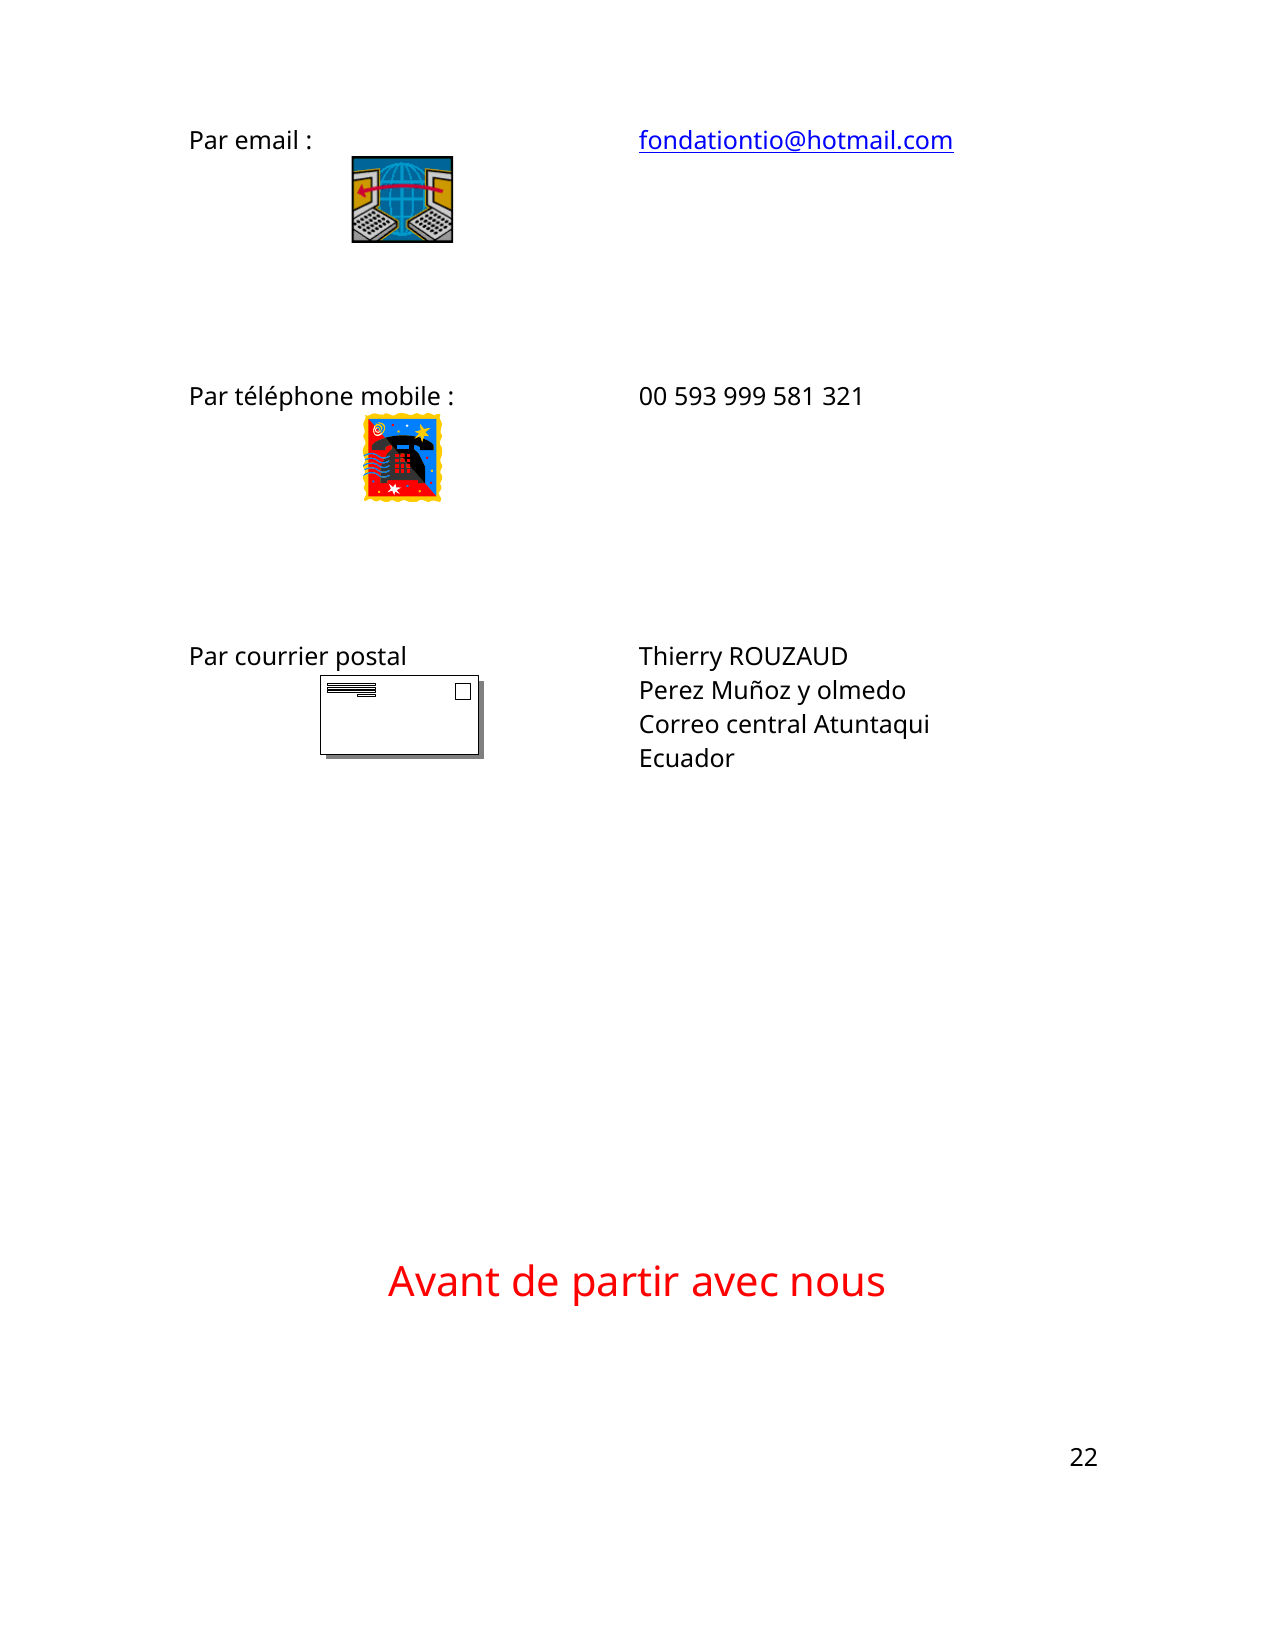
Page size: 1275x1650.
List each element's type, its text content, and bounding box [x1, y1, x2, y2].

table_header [628, 89, 1078, 311]
table_cell Par courrier postal [177, 570, 627, 774]
table_cell Par téléphone mobile : [177, 311, 627, 570]
text Avant de partir avec nous [177, 1251, 1098, 1308]
table_header Par email : [177, 89, 627, 311]
table_cell 00 593 999 581 321 [628, 311, 1078, 570]
table_cell Thierry ROUZAUD Perez Muñoz y olmedo Correo central Atuntaqui Ecuador [628, 570, 1078, 774]
picture [351, 156, 454, 243]
